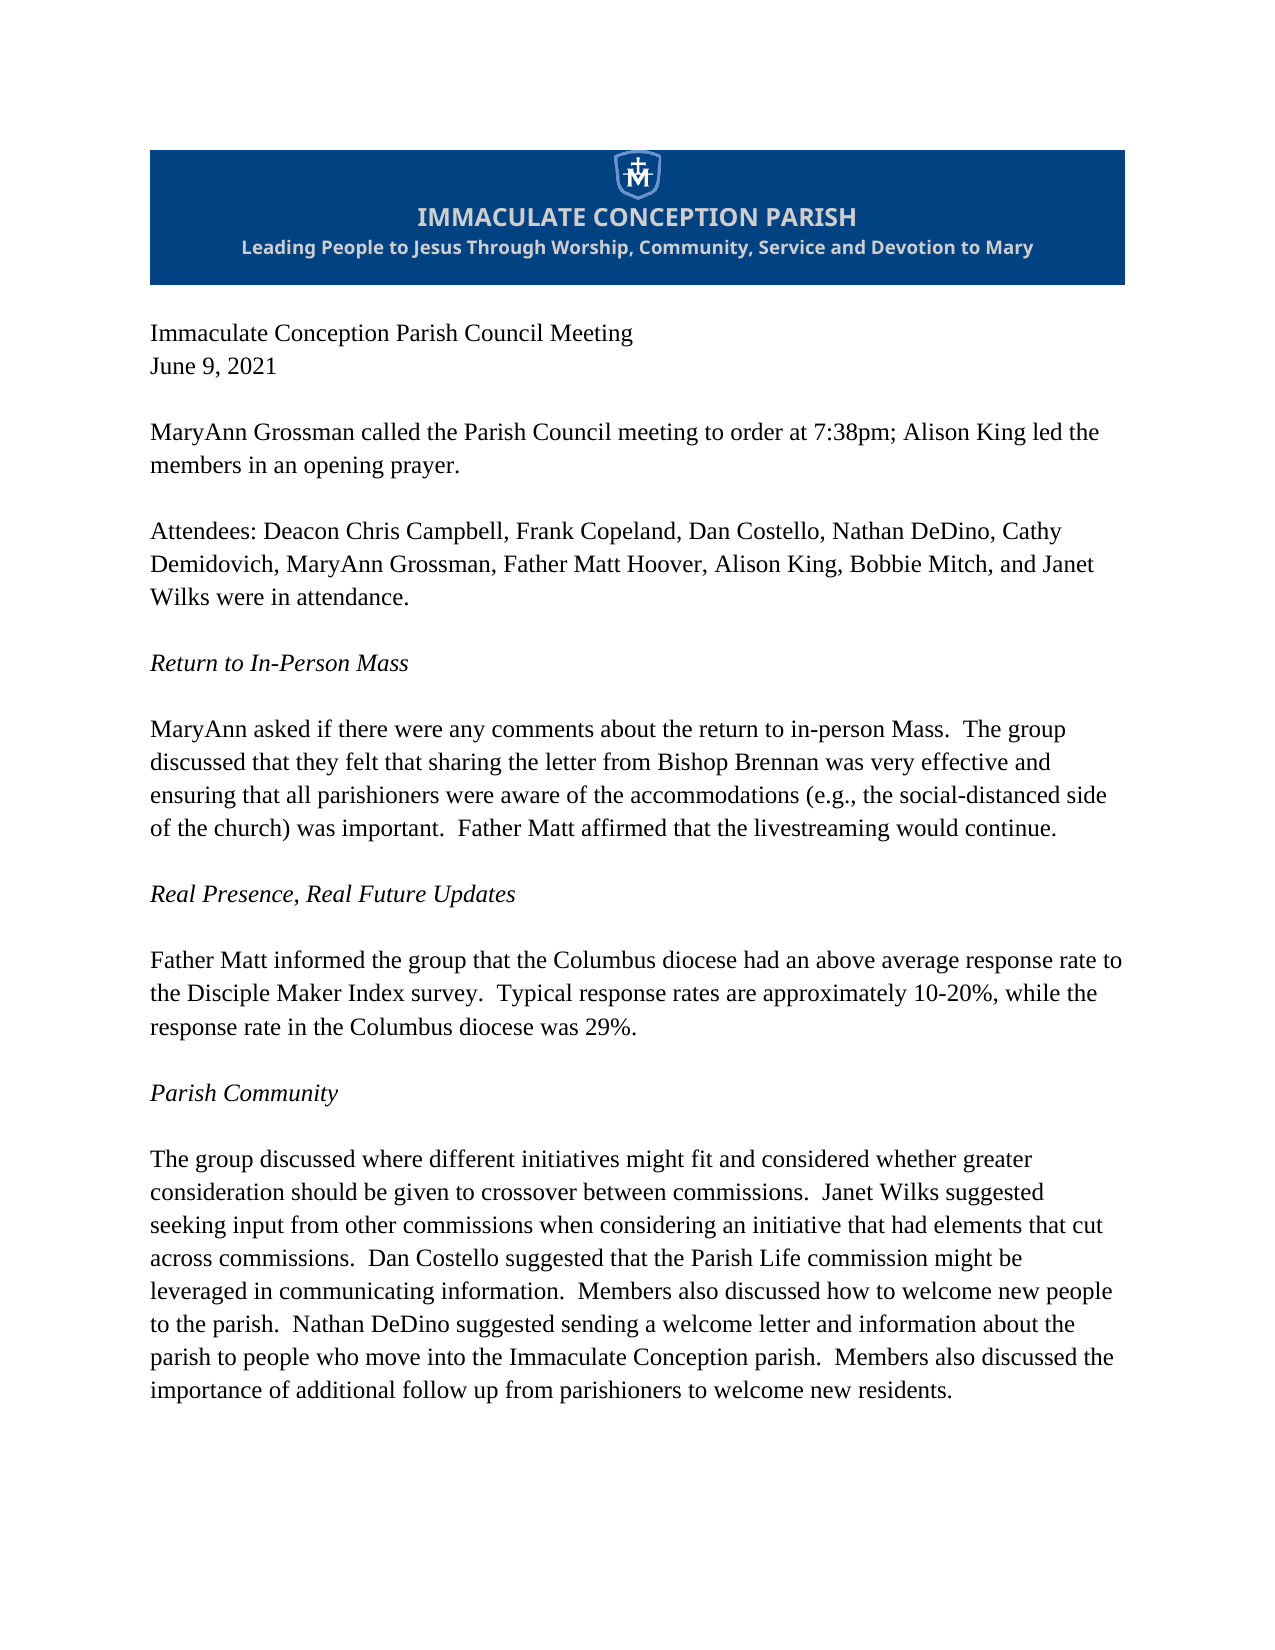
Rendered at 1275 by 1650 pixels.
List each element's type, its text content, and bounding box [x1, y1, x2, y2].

text Parish Community [150, 1078, 1125, 1106]
text Return to In-Person Mass [150, 648, 1125, 677]
text Leading People to Jesus Through Worship, Community, Service and Devotion to Mary [150, 234, 1125, 259]
text MaryAnn Grossman called the Parish Council meeting to order at 7:38pm; Alison King led the members in an opening prayer. [150, 417, 1125, 479]
picture [613, 150, 662, 200]
text Real Presence, Real Future Updates [150, 879, 1125, 908]
text MaryAnn asked if there were any comments about the return to in-person Mass. The group discussed that they felt that sharing the letter from Bishop Brennan was very effective and ensuring that all parishioners were aware of the accommodations (e.g., the social-distanced side of the church) was important. Father Matt affirmed that the livestreaming would continue. [150, 714, 1125, 842]
text Father Matt informed the group that the Columbus diocese had an above average response rate to the Disciple Maker Index survey. Typical response rates are approximately 10-20%, while the response rate in the Columbus diocese was 29%. [150, 946, 1125, 1040]
text June 9, 2021 [150, 351, 1125, 380]
text Attendees: Deacon Chris Campbell, Frank Copeland, Dan Costello, Nathan DeDino, Cathy Demidovich, MaryAnn Grossman, Father Matt Hoover, Alison King, Bobbie Mitch, and Janet Wilks were in attendance. [150, 516, 1125, 611]
text The group discussed where different initiatives might fit and considered whether greater consideration should be given to crossover between commissions. Janet Wilks suggested seeking input from other commissions when considering an initiative that had elements that cut across commissions. Dan Costello suggested that the Parish Life commission might be leveraged in communicating information. Members also discussed how to welcome new people to the parish. Nathan DeDino suggested sending a welcome letter and information about the parish to people who move into the Immaculate Conception parish. Members also discussed the importance of additional follow up from parishioners to welcome new residents. [150, 1144, 1125, 1403]
text Immaculate Conception Parish Council Meeting [150, 318, 1125, 347]
text IMMACULATE CONCEPTION PARISH [150, 200, 1125, 234]
